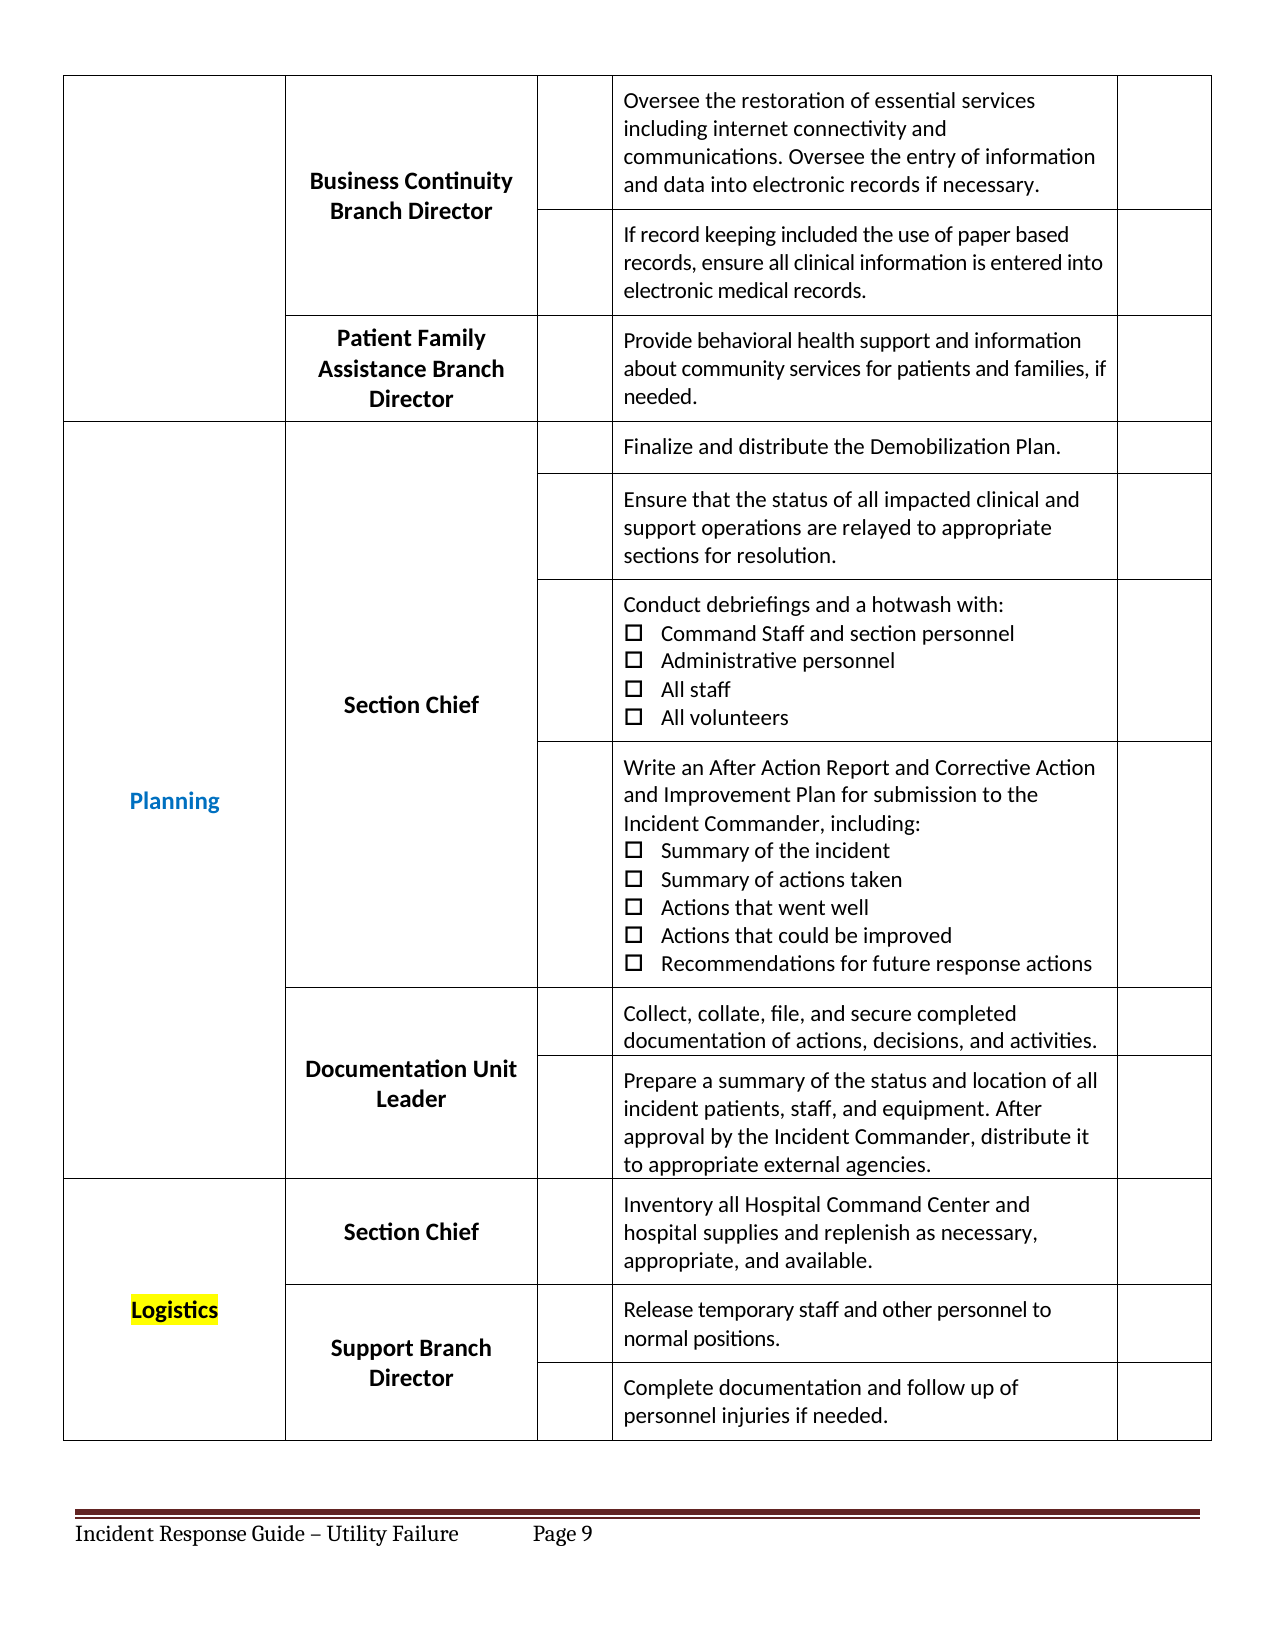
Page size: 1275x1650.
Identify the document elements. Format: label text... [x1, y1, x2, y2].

table_cell Documentation Unit Leader [286, 988, 537, 1178]
table_cell [538, 474, 612, 579]
table_cell [1118, 422, 1211, 473]
table_cell Inventory all Hospital Command Center and hospital supplies and replenish as necessary, appropriate, and available. [613, 1179, 1117, 1284]
table_cell Support Branch Director [286, 1285, 537, 1440]
table_cell Oversee the restoration of essential services including internet connectivity and communications. Oversee the entry of information and data into electronic records if necessary. [613, 76, 1117, 209]
table_cell [538, 742, 612, 987]
table_cell [538, 1056, 612, 1178]
table_cell Collect, collate, file, and secure completed documentation of actions, decisions, and activities. [613, 988, 1117, 1055]
table_cell [1118, 1363, 1211, 1440]
table_cell [538, 1285, 612, 1362]
table_cell Section Chief [286, 1179, 537, 1284]
table_cell [1118, 210, 1211, 315]
table_cell Patient Family Assistance Branch Director [286, 316, 537, 421]
table_cell Provide behavioral health support and information about community services for patients and families, if needed. [613, 316, 1117, 421]
table_cell If record keeping included the use of paper based records, ensure all clinical information is entered into electronic medical records. [613, 210, 1117, 315]
table_cell [538, 210, 612, 315]
table_cell Section Chief [286, 422, 537, 987]
table_cell Prepare a summary of the status and location of all incident patients, staff, and equipment. After approval by the Incident Commander, distribute it to appropriate external agencies. [613, 1056, 1117, 1178]
table_cell Write an After Action Report and Corrective Action and Improvement Plan for submission to the Incident Commander, including: Summary of the incident Summary of actions taken Actions that went well Actions that could be improved Recommendations for future response actions [613, 742, 1117, 987]
table_cell [1118, 474, 1211, 579]
table_cell [1118, 580, 1211, 741]
table_cell [1118, 988, 1211, 1055]
table_cell [538, 422, 612, 473]
table_cell [1118, 1179, 1211, 1284]
table_cell Business Continuity Branch Director [286, 76, 537, 315]
table_cell Logistics [64, 1179, 285, 1440]
table_cell Finalize and distribute the Demobilization Plan. [613, 422, 1117, 473]
table_cell Conduct debriefings and a hotwash with: Command Staff and section personnel Administrative personnel All staff All volunteers [613, 580, 1117, 741]
table_cell [1118, 1056, 1211, 1178]
table_cell [538, 1363, 612, 1440]
table_cell [538, 580, 612, 741]
table_cell [538, 1179, 612, 1284]
table_cell Ensure that the status of all impacted clinical and support operations are relayed to appropriate sections for resolution. [613, 474, 1117, 579]
table_cell [1118, 742, 1211, 987]
table_cell Release temporary staff and other personnel to normal positions. [613, 1285, 1117, 1362]
table_cell Planning [64, 422, 285, 1178]
table_cell Complete documentation and follow up of personnel injuries if needed. [613, 1363, 1117, 1440]
table_cell [1118, 76, 1211, 209]
table_cell [1118, 316, 1211, 421]
table_cell [538, 76, 612, 209]
table_cell [538, 316, 612, 421]
table_cell [538, 988, 612, 1055]
table_cell [1118, 1285, 1211, 1362]
